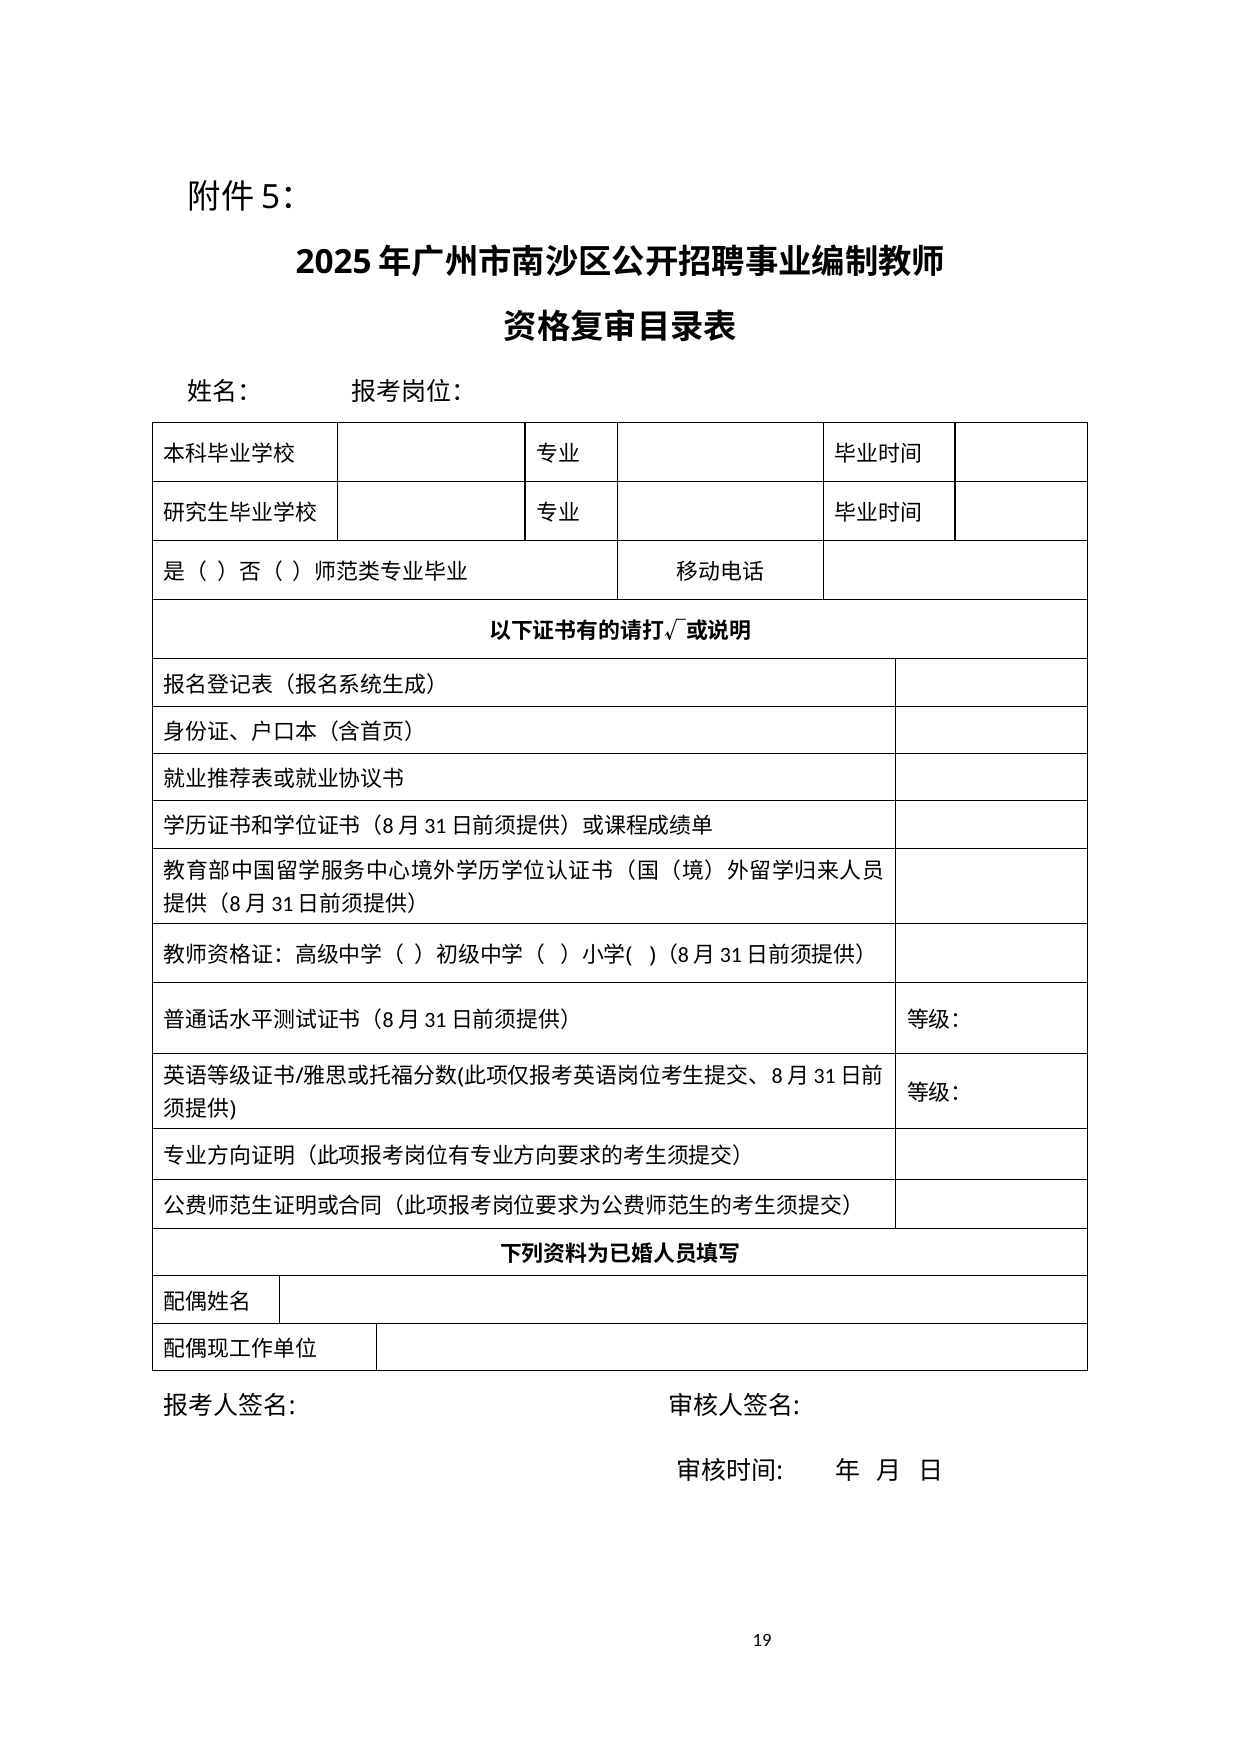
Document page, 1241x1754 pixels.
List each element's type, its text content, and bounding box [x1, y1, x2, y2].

table_header [338, 423, 524, 481]
table_cell 是（ ）否（ ）师范类专业毕业 [153, 541, 617, 599]
table_cell 以下证书有的请打√或说明 [153, 600, 1087, 658]
text 资格复审目录表 [187, 292, 1053, 357]
table_cell [896, 659, 1087, 706]
table_cell 公费师范生证明或合同（此项报考岗位要求为公费师范生的考生须提交） [153, 1180, 895, 1228]
table_cell 审核人签名: [594, 1371, 1088, 1436]
table_cell 就业推荐表或就业协议书 [153, 754, 895, 800]
table_cell 研究生毕业学校 [153, 482, 337, 540]
table_header [618, 423, 823, 481]
table_cell 教育部中国留学服务中心境外学历学位认证书（国（境）外留学归来人员提供（8月31日前须提供） [153, 849, 895, 923]
table_cell [896, 1129, 1087, 1179]
table_cell 教师资格证：高级中学（ ）初级中学（ ）小学( )（8月31日前须提供） [153, 924, 895, 982]
table_cell [956, 482, 1087, 540]
table_cell 移动电话 [618, 541, 823, 599]
table_header 专业 [526, 423, 617, 481]
table_cell 配偶现工作单位 [153, 1324, 376, 1370]
table_cell [824, 541, 1087, 599]
table_header [956, 423, 1087, 481]
table_cell 身份证、户口本（含首页） [153, 707, 895, 753]
table_cell 专业方向证明（此项报考岗位有专业方向要求的考生须提交） [153, 1129, 895, 1179]
table_cell 配偶姓名 [153, 1276, 279, 1323]
table_cell [280, 1276, 1087, 1323]
table_cell [618, 482, 823, 540]
table_cell [896, 1180, 1087, 1228]
table_cell 普通话水平测试证书（8月31日前须提供） [153, 983, 895, 1053]
table_cell [896, 707, 1087, 753]
text 姓名： 报考岗位： [187, 357, 1053, 422]
table_cell [896, 754, 1087, 800]
table_cell [338, 482, 524, 540]
table_cell 等级： [896, 1054, 1087, 1128]
table_cell 报考人签名: [153, 1371, 594, 1436]
table_cell 审核时间: 年 月 日 [153, 1436, 1088, 1501]
table_cell 英语等级证书/雅思或托福分数(此项仅报考英语岗位考生提交、8月31日前须提供) [153, 1054, 895, 1128]
table_cell [896, 801, 1087, 847]
table_cell 毕业时间 [824, 482, 954, 540]
table_header 毕业时间 [824, 423, 954, 481]
table_cell 等级： [896, 983, 1087, 1053]
table_cell 学历证书和学位证书（8月31日前须提供）或课程成绩单 [153, 801, 895, 847]
table_header 本科毕业学校 [153, 423, 337, 481]
table_cell 专业 [526, 482, 617, 540]
table_cell [896, 849, 1087, 923]
table_cell 报名登记表（报名系统生成） [153, 659, 895, 706]
text 附件5： [187, 162, 1053, 227]
table_cell [377, 1324, 1087, 1370]
text 2025年广州市南沙区公开招聘事业编制教师 [187, 227, 1053, 292]
table_cell 下列资料为已婚人员填写 [153, 1229, 1087, 1275]
table_cell [896, 924, 1087, 982]
